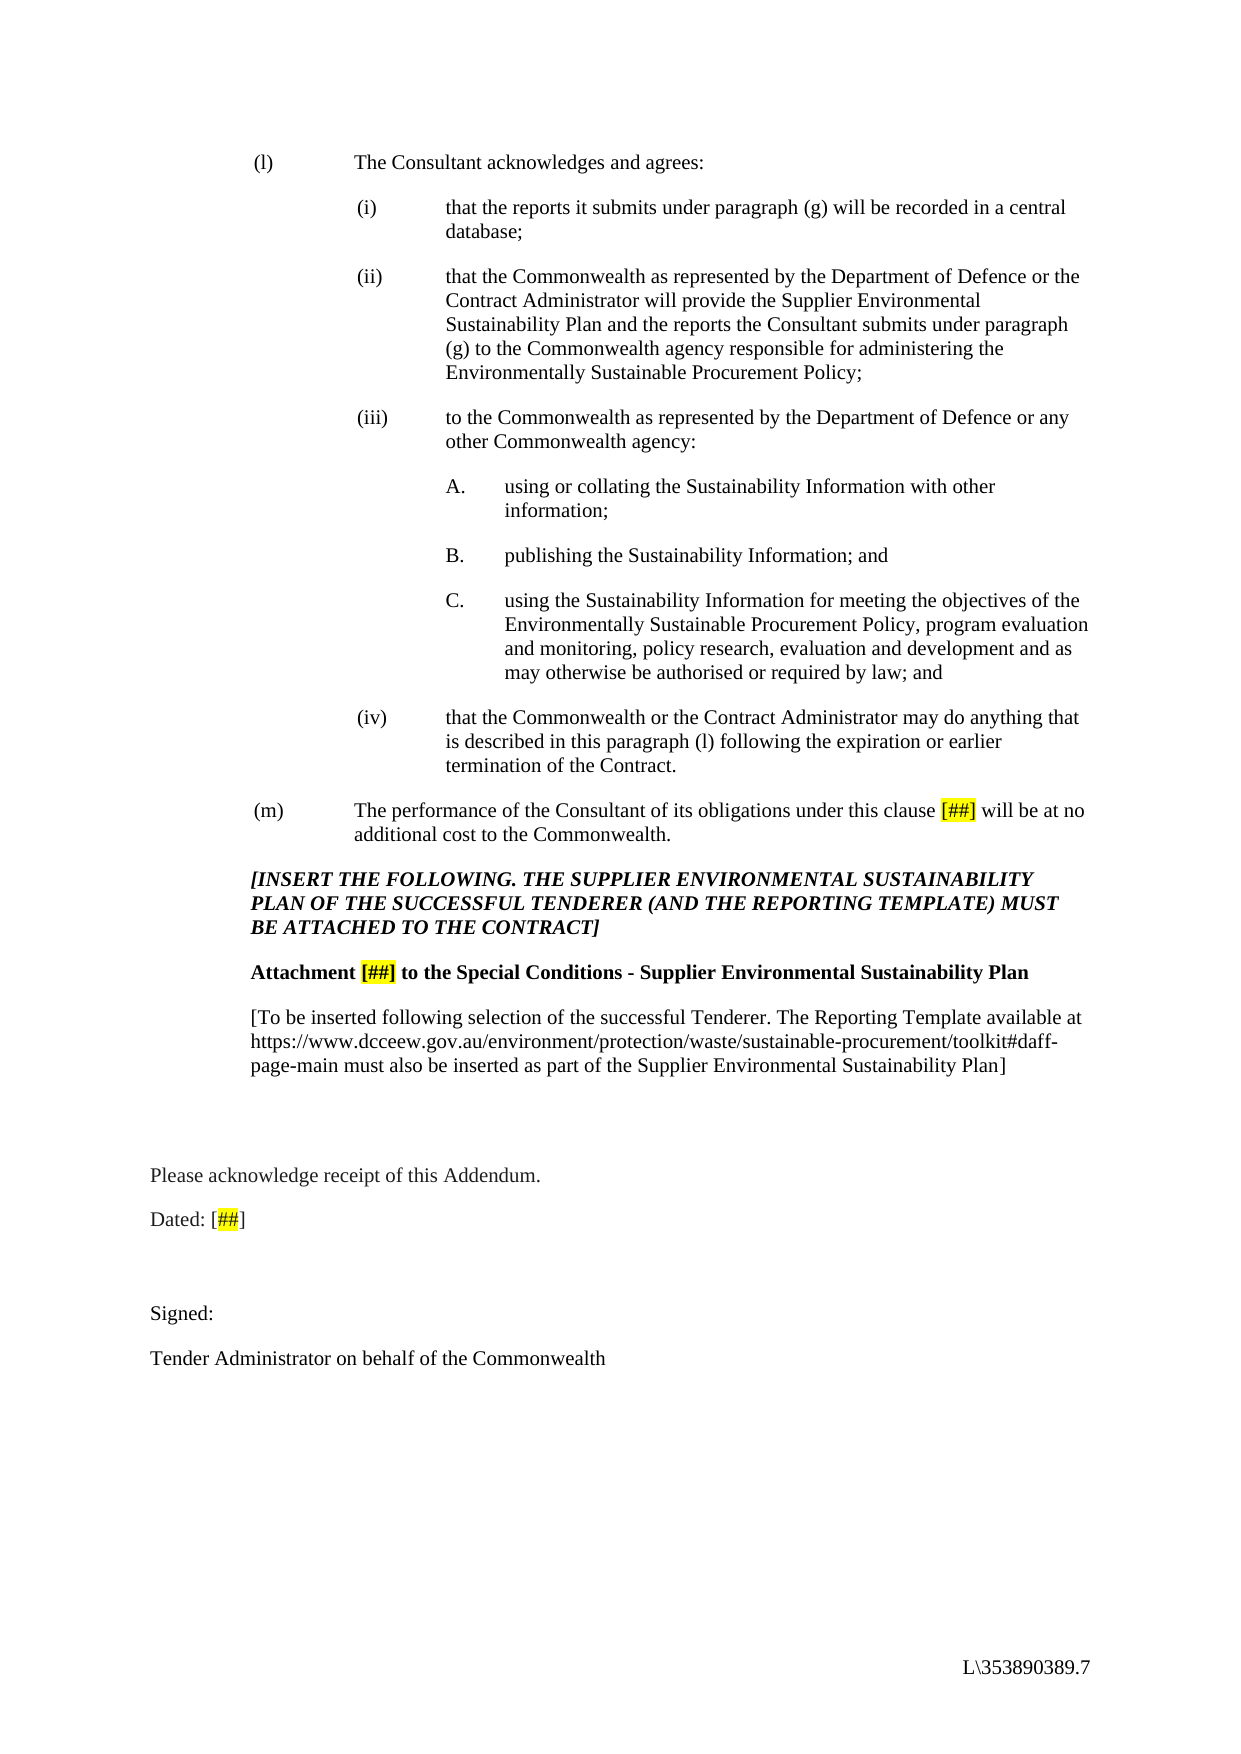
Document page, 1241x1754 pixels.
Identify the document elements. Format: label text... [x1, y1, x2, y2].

subtitle that the Commonwealth as represented by the Department of Defence or the Contract Administrator will provide the Supplier Environmental Sustainability Plan and the reports the Consultant submits under paragraph (g) to the Commonwealth agency responsible for administering the Environmentally Sustainable Procurement Policy; [357, 264, 1090, 384]
subtitle that the reports it submits under paragraph (g) will be recorded in a central database; [357, 195, 1090, 243]
text Dated: [##] [150, 1207, 1090, 1231]
subtitle that the Commonwealth or the Contract Administrator may do anything that is described in this paragraph (l) following the expiration or earlier termination of the Contract. [357, 705, 1090, 777]
subtitle using or collating the Sustainability Information with other information; [445, 474, 1090, 522]
subtitle The performance of the Consultant of its obligations under this clause [##] will be at no additional cost to the Commonwealth. [253, 798, 1090, 846]
subtitle [To be inserted following selection of the successful Tenderer. The Reporting Template available at https://www.dcceew.gov.au/environment/protection/waste/sustainable-procurement/toolkit#daff-page-main must also be inserted as part of the Supplier Environmental Sustainability Plan] [250, 1005, 1090, 1077]
subtitle to the Commonwealth as represented by the Department of Defence or any other Commonwealth agency: [357, 405, 1090, 453]
subtitle The Consultant acknowledges and agrees: [253, 150, 1090, 174]
text Please acknowledge receipt of this Addendum. [150, 1163, 1090, 1187]
subtitle using the Sustainability Information for meeting the objectives of the Environmentally Sustainable Procurement Policy, program evaluation and monitoring, policy research, evaluation and development and as may otherwise be authorised or required by law; and [445, 588, 1090, 684]
subtitle [INSERT THE FOLLOWING. THE SUPPLIER ENVIRONMENTAL SUSTAINABILITY PLAN OF THE SUCCESSFUL TENDERER (AND THE REPORTING TEMPLATE) MUST BE ATTACHED TO THE CONTRACT] [250, 867, 1090, 939]
text Signed: [150, 1301, 1090, 1325]
subtitle Attachment [##] to the Special Conditions - Supplier Environmental Sustainability Plan [396, 960, 1090, 984]
subtitle publishing the Sustainability Information; and [445, 543, 1090, 567]
text Tender Administrator on behalf of the Commonwealth [150, 1346, 1090, 1369]
